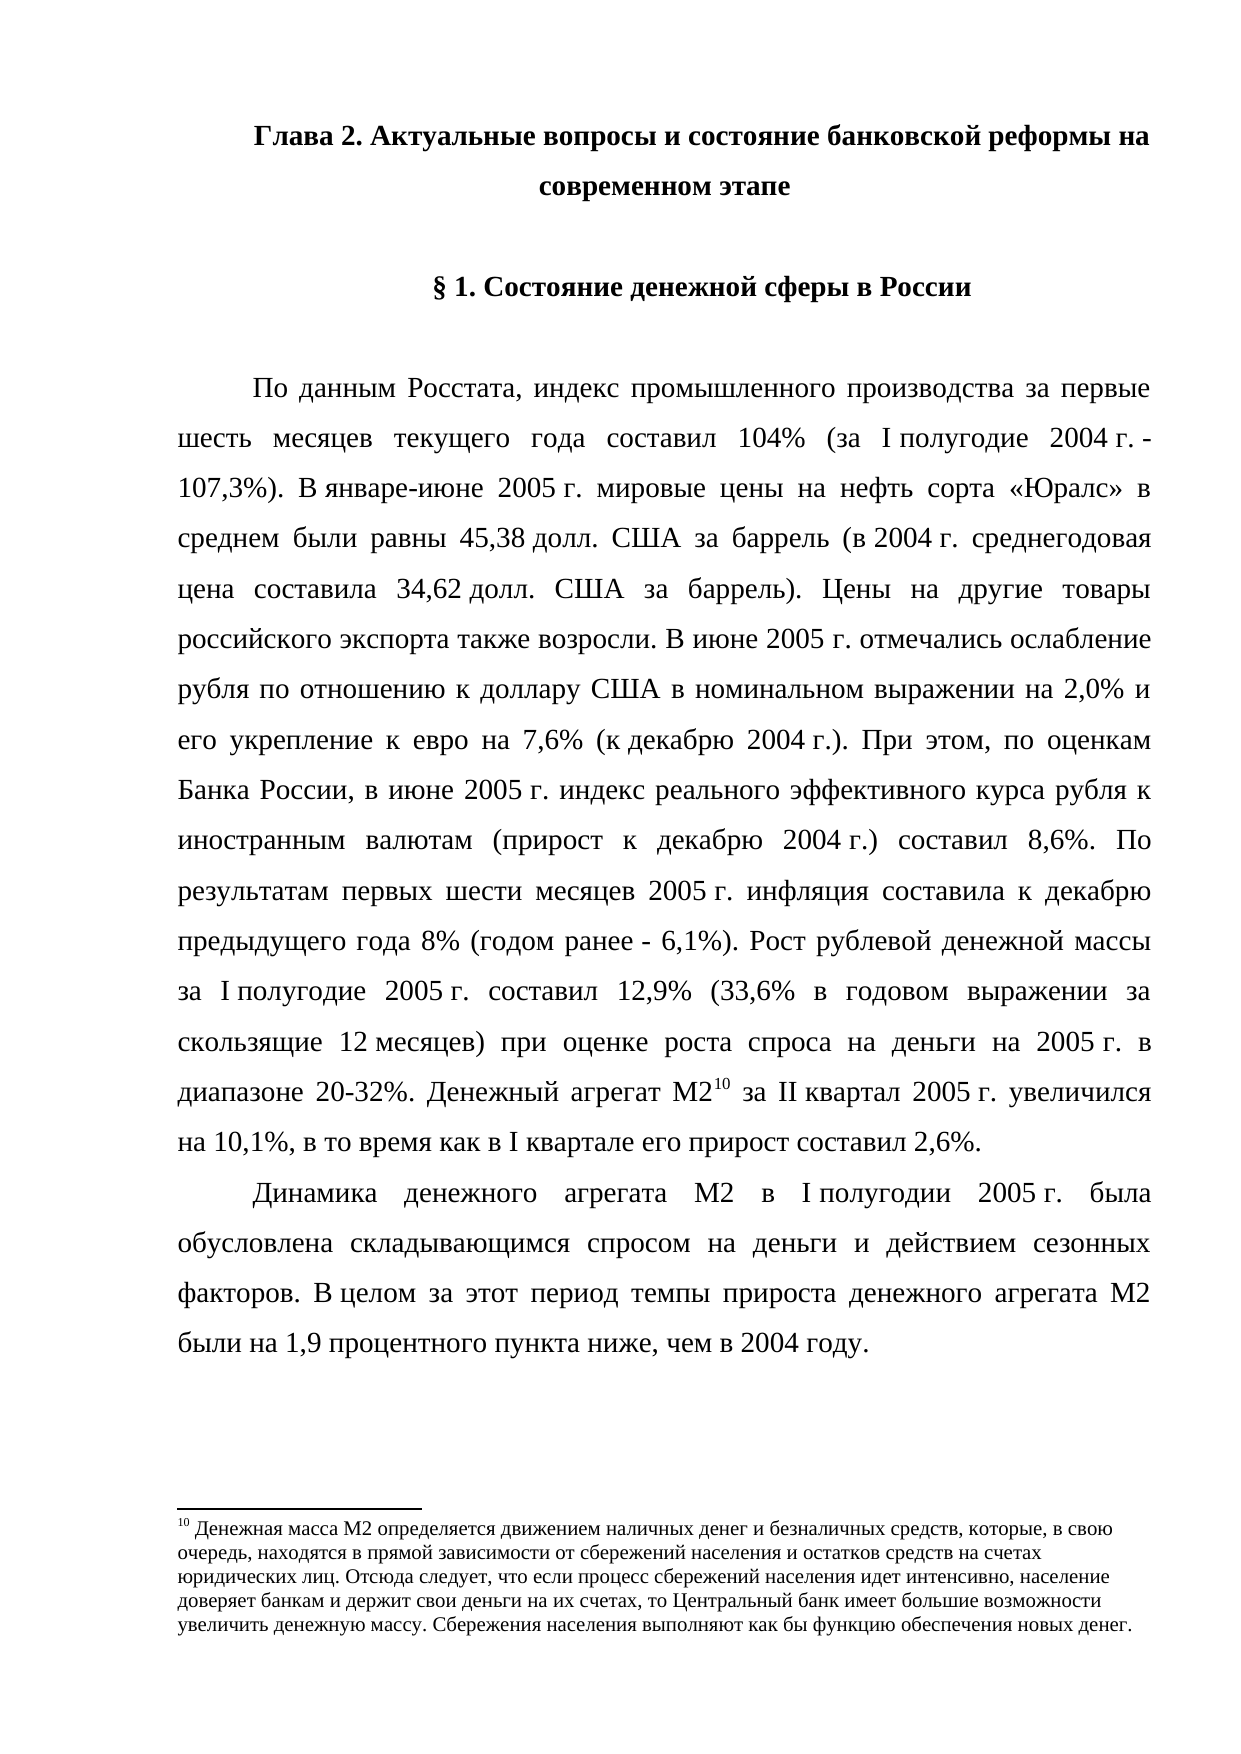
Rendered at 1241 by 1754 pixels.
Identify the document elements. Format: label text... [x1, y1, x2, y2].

text Динамика денежного агрегата М2 в I полугодии . была обусловлена складывающимся спросом на деньги и действием сезонных факторов. В целом за этот период темпы прироста денежного агрегата М2 были на 1,9 процентного пункта ниже, чем в 2004 году. [177, 1175, 1152, 1359]
text Глава 2. Актуальные вопросы и состояние банковской реформы на современном этапе [177, 118, 1152, 202]
text § 1. Состояние денежной сферы в России [177, 269, 1152, 303]
text По данным Росстата, индекс промышленного производства за первые шесть месяцев текущего года составил 104% (за I полугодие . - 107,3%). В январе-июне . мировые цены на нефть сорта «Юралс» в среднем были равны 45,38 долл. США за баррель (в 2004 г. среднегодовая цена составила 34,62 долл. США за баррель). Цены на другие товары российского экспорта также возросли. В июне . отмечались ослабление рубля по отношению к доллару США в номинальном выражении на 2,0% и его укрепление к евро на 7,6% (к декабрю .). При этом, по оценкам Банка России, в июне . индекс реального эффективного курса рубля к иностранным валютам (прирост к декабрю .) составил 8,6%. По результатам первых шести месяцев . инфляция составила к декабрю предыдущего года 8% (годом ранее - 6,1%). Рост рублевой денежной массы за I полугодие . составил 12,9% (33,6% в годовом выражении за скользящие 12 месяцев) при оценке роста спроса на деньги на . в диапазоне 20-32%. Денежный агрегат М2 за II квартал . увеличился на 10,1%, в то время как в I квартале его прирост составил 2,6%. [177, 370, 1152, 1158]
